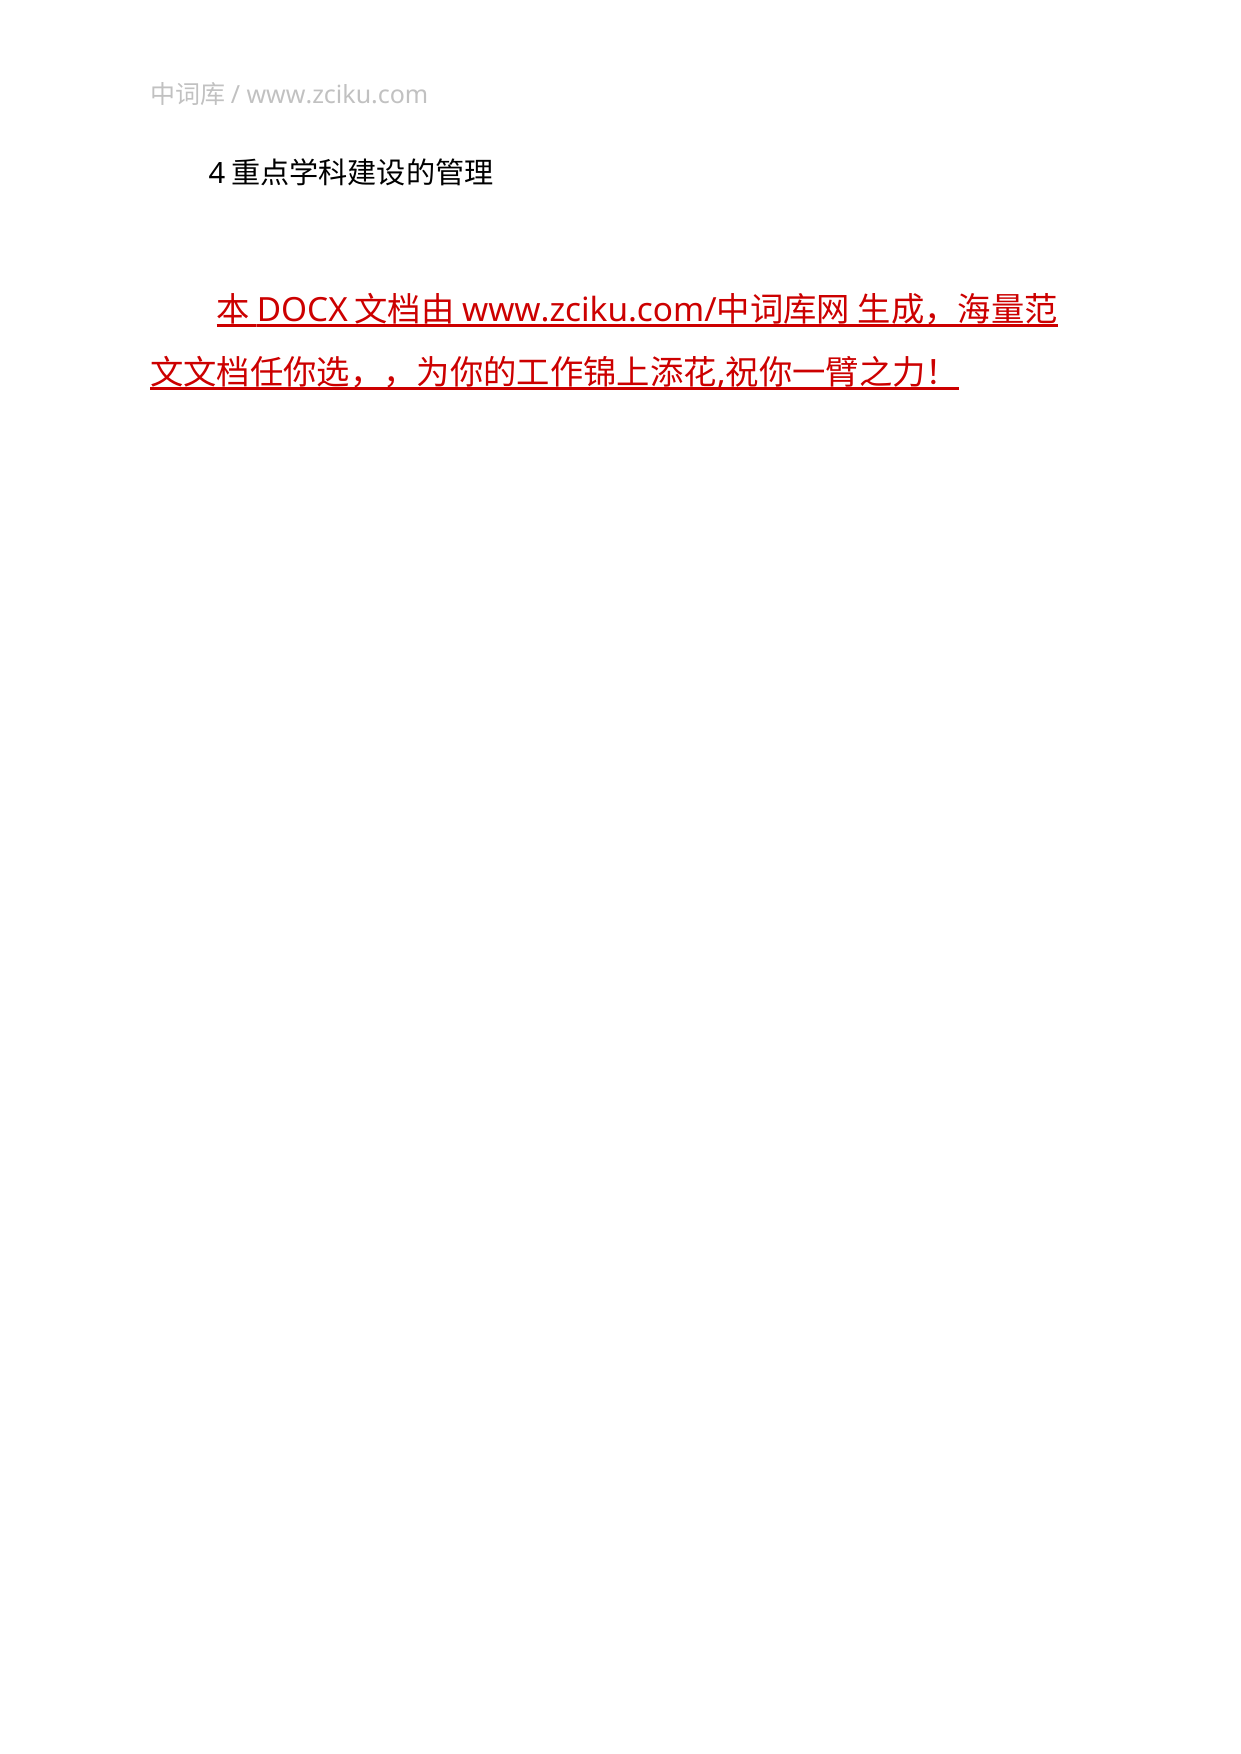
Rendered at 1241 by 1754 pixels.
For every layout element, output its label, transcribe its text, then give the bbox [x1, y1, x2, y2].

text 本DOCX文档由 www.zciku.com/中词库网 生成，海量范文文档任你选，，为你的工作锦上添花,祝你一臂之力！ [150, 283, 1090, 394]
text 4重点学科建设的管理 [150, 150, 1090, 192]
